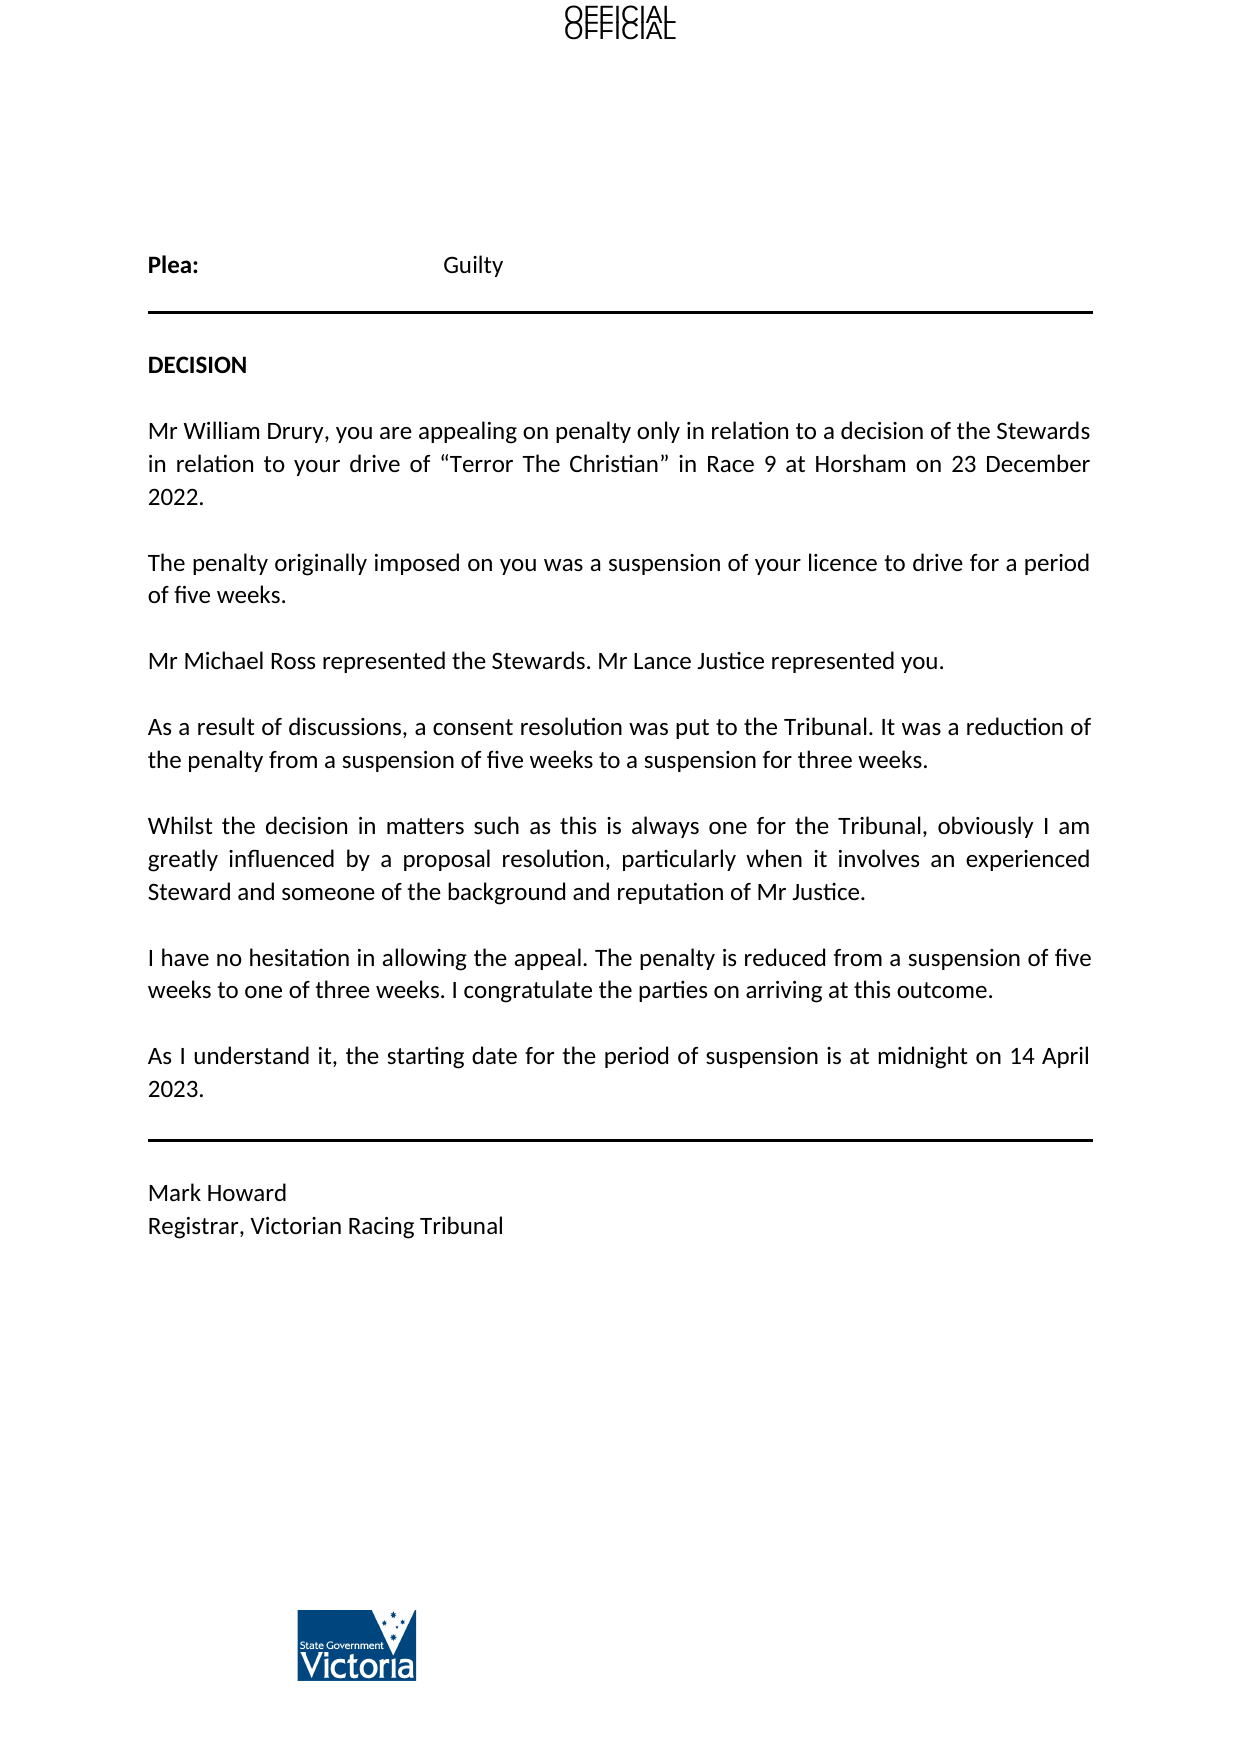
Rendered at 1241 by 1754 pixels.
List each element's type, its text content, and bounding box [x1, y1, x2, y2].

text As I understand it, the starting date for the period of suspension is at midnight on 14 April 2023. [148, 1041, 1093, 1104]
text Mr William Drury, you are appealing on penalty only in relation to a decision of the Stewards in relation to your drive of “Terror The Christian” in Race 9 at Horsham on 23 December 2022. [148, 415, 1093, 511]
text Whilst the decision in matters such as this is always one for the Tribunal, obviously I am greatly influenced by a proposal resolution, particularly when it involves an experienced Steward and someone of the background and reputation of Mr Justice. [148, 810, 1093, 906]
text Mr Michael Ross represented the Stewards. Mr Lance Justice represented you. [148, 646, 1093, 676]
picture [297, 1610, 417, 1681]
text I have no hesitation in allowing the appeal. The penalty is reduced from a suspension of five weeks to one of three weeks. I congratulate the parties on arriving at this outcome. [148, 942, 1093, 1005]
text Mark Howard Registrar, Victorian Racing Tribunal [148, 1177, 1093, 1241]
text The penalty originally imposed on you was a suspension of your licence to drive for a period of five weeks. [148, 547, 1093, 610]
text Plea: Guilty [148, 249, 1093, 280]
text As a result of discussions, a consent resolution was put to the Tribunal. It was a reduction of the penalty from a suspension of five weeks to a suspension for three weeks. [148, 711, 1093, 775]
text DECISION [148, 349, 1093, 380]
